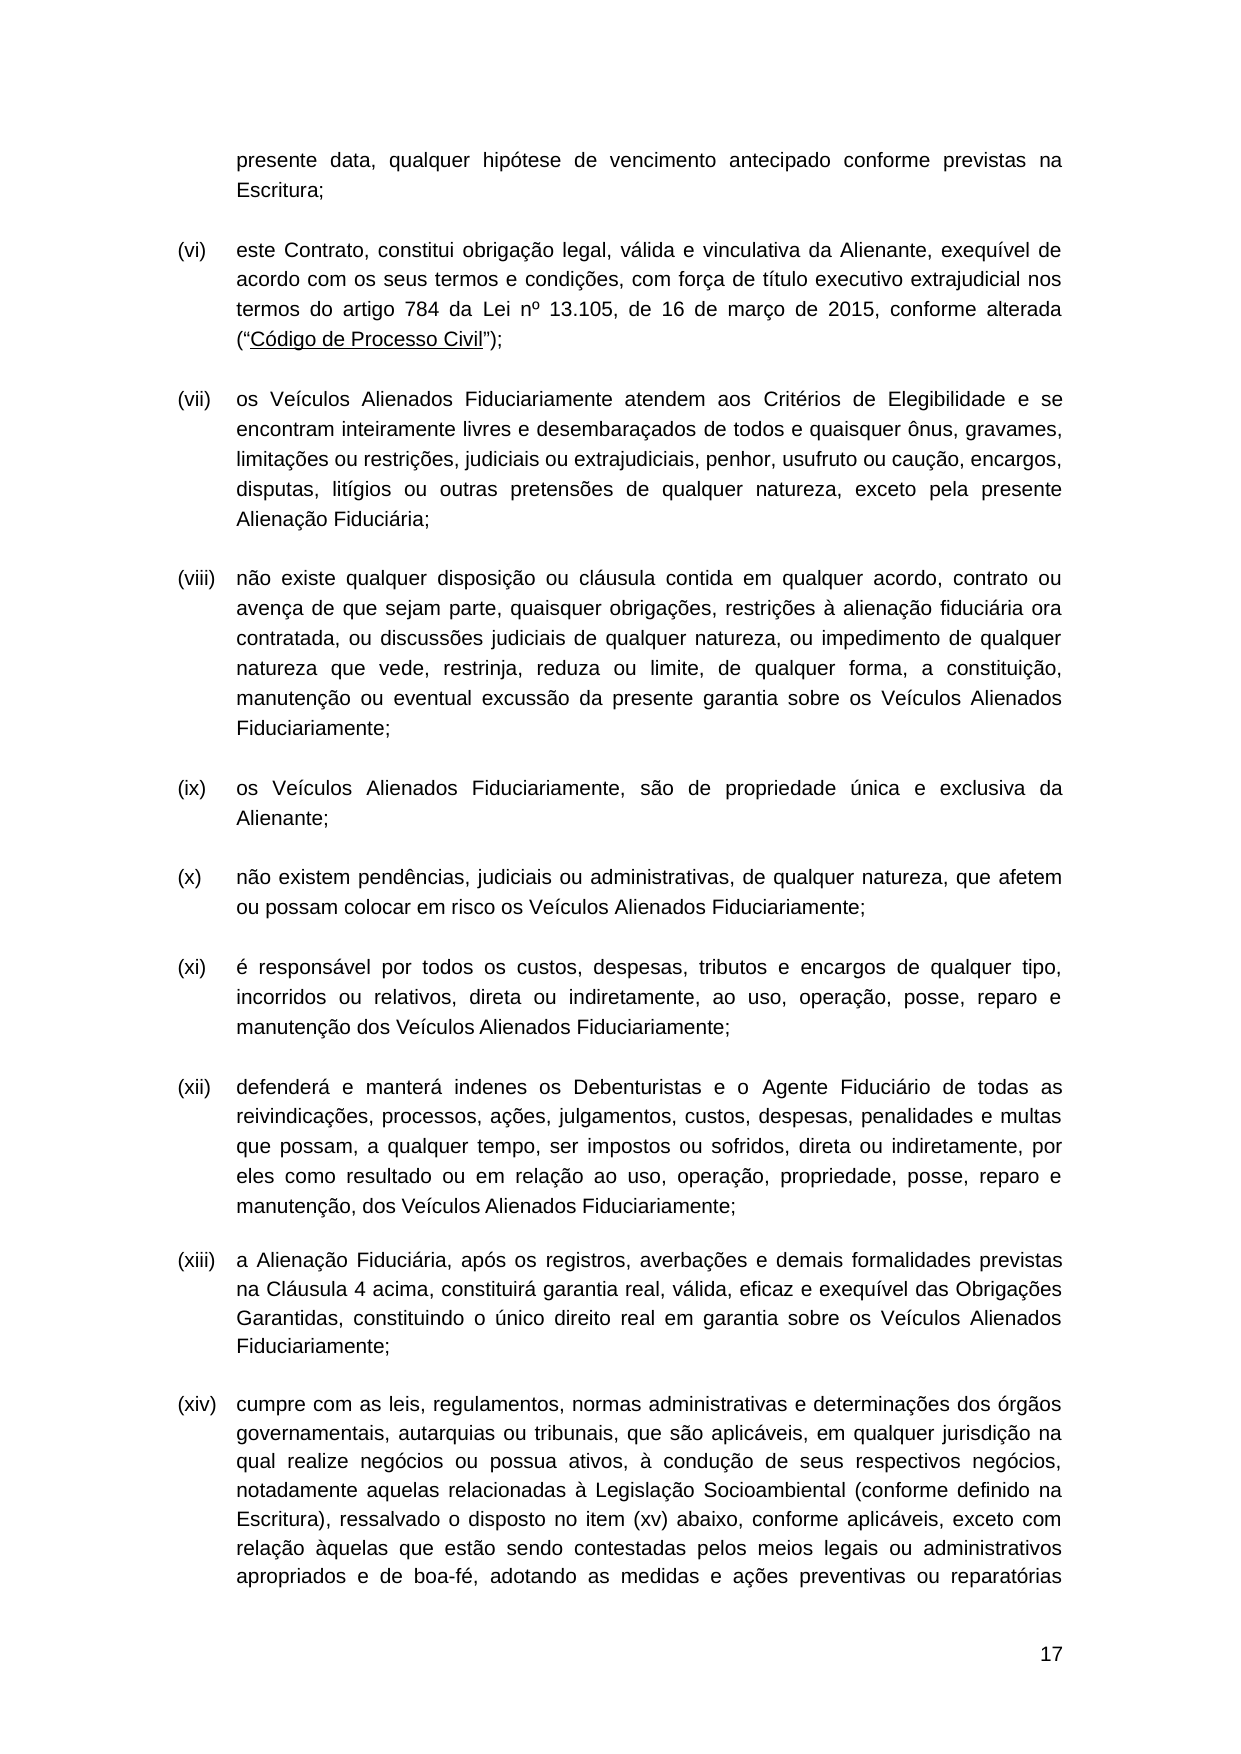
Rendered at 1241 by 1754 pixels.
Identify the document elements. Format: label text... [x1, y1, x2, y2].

list os Veículos Alienados Fiduciariamente, são de propriedade única e exclusiva da Alienante; [177, 776, 1063, 829]
list não existem pendências, judiciais ou administrativas, de qualquer natureza, que afetem ou possam colocar em risco os Veículos Alienados Fiduciariamente; [177, 865, 1063, 919]
subtitle é responsável por todos os custos, despesas, tributos e encargos de qualquer tipo, incorridos ou relativos, direta ou indiretamente, ao uso, operação, posse, reparo e manutenção dos Veículos Alienados Fiduciariamente; [177, 955, 1063, 1039]
list este Contrato, constitui obrigação legal, válida e vinculativa da Alienante, exequível de acordo com os seus termos e condições, com força de título executivo extrajudicial nos termos do artigo 784 da Lei nº 13.105, de 16 de março de 2015, conforme alterada (“Código de Processo Civil”); [177, 237, 1063, 351]
list não existe qualquer disposição ou cláusula contida em qualquer acordo, contrato ou avença de que sejam parte, quaisquer obrigações, restrições à alienação fiduciária ora contratada, ou discussões judiciais de qualquer natureza, ou impedimento de qualquer natureza que vede, restrinja, reduza ou limite, de qualquer forma, a constituição, manutenção ou eventual excussão da presente garantia sobre os Veículos Alienados Fiduciariamente; [177, 566, 1063, 740]
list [177, 148, 1063, 202]
list a Alienação Fiduciária, após os registros, averbações e demais formalidades previstas na Cláusula 4 acima, constituirá garantia real, válida, eficaz e exequível das Obrigações Garantidas, constituindo o único direito real em garantia sobre os Veículos Alienados Fiduciariamente; [177, 1248, 1063, 1358]
subtitle defenderá e manterá indenes os Debenturistas e o Agente Fiduciário de todas as reivindicações, processos, ações, julgamentos, custos, despesas, penalidades e multas que possam, a qualquer tempo, ser impostos ou sofridos, direta ou indiretamente, por eles como resultado ou em relação ao uso, operação, propriedade, posse, reparo e manutenção, dos Veículos Alienados Fiduciariamente; [177, 1074, 1063, 1218]
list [177, 1392, 1063, 1588]
list os Veículos Alienados Fiduciariamente atendem aos Critérios de Elegibilidade e se encontram inteiramente livres e desembaraçados de todos e quaisquer ônus, gravames, limitações ou restrições, judiciais ou extrajudiciais, penhor, usufruto ou caução, encargos, disputas, litígios ou outras pretensões de qualquer natureza, exceto pela presente Alienação Fiduciária; [177, 387, 1063, 530]
